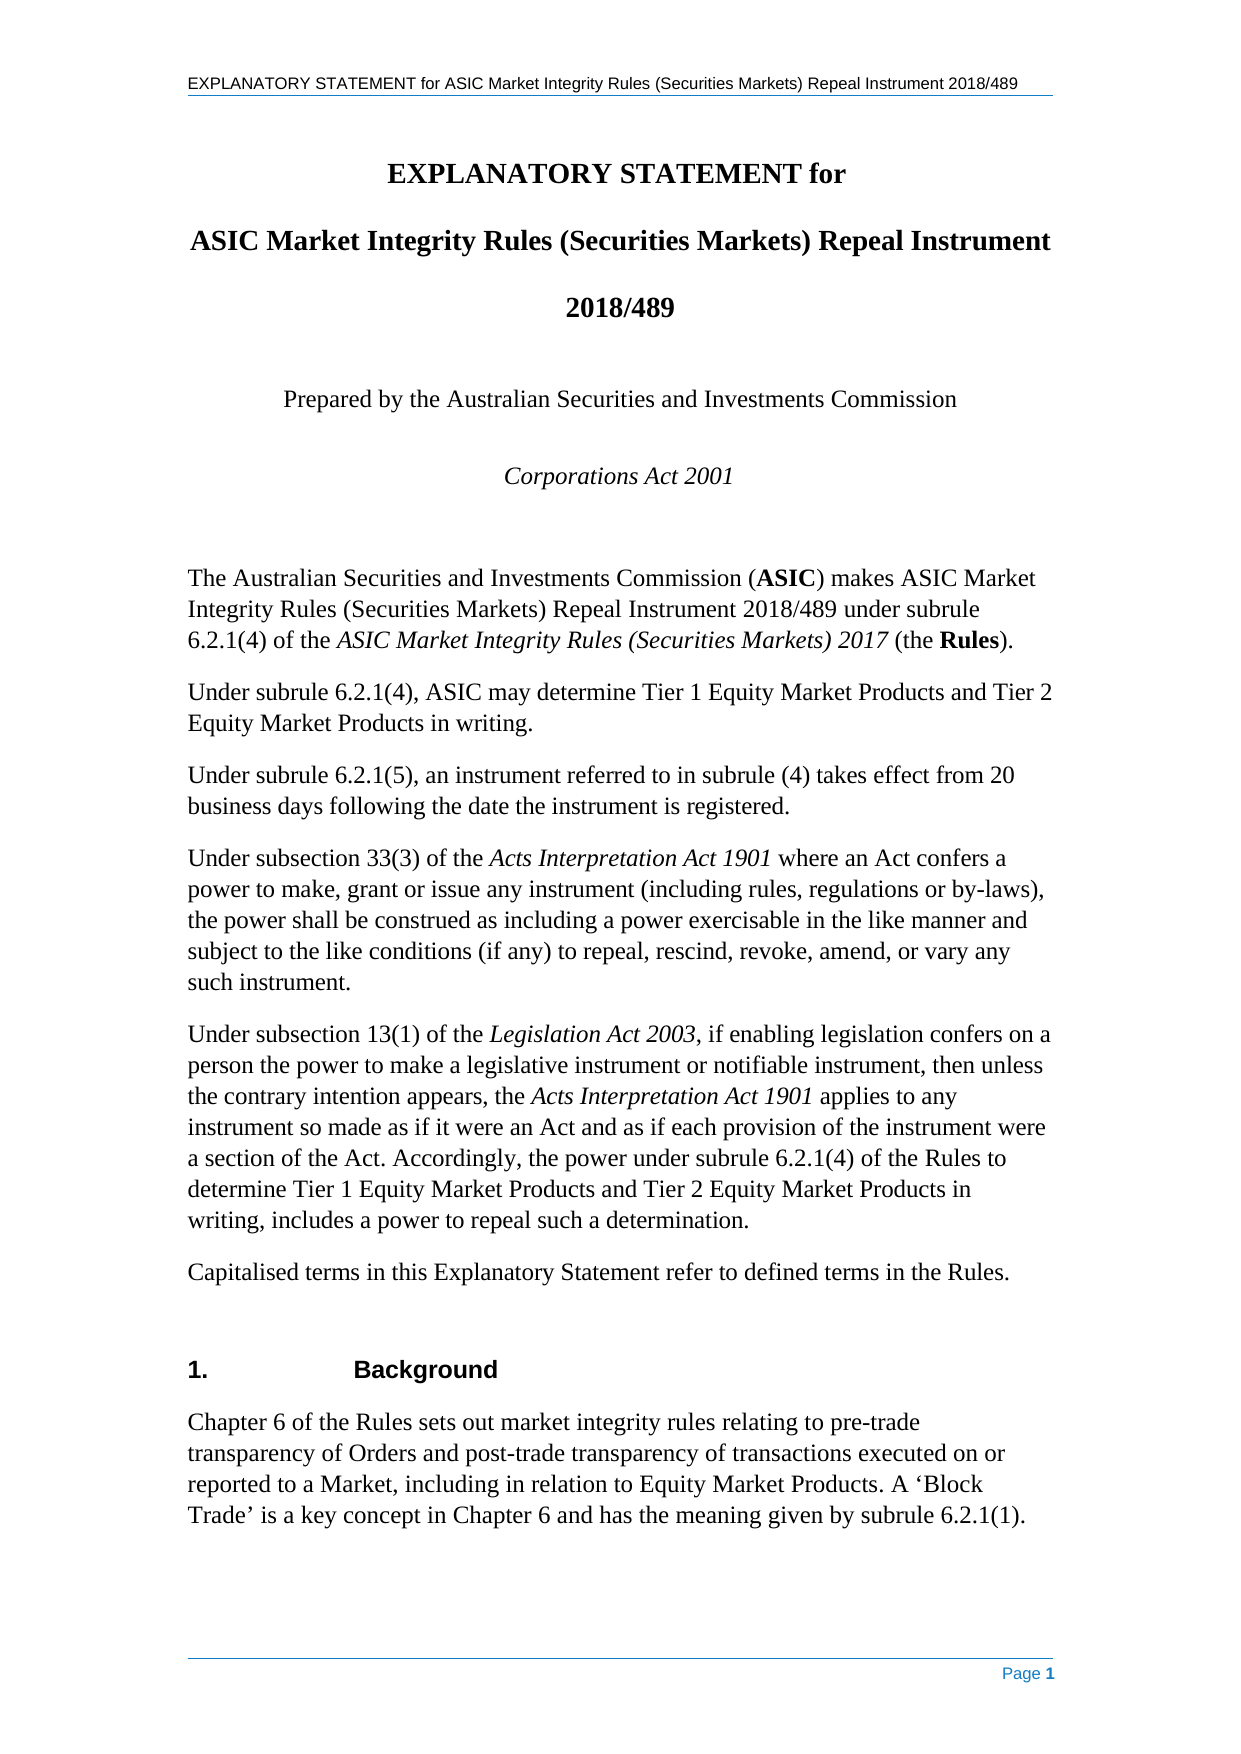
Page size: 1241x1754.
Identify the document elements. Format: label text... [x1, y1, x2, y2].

list Background [187, 1355, 1053, 1383]
text Corporations Act 2001 [187, 461, 1053, 490]
text Under subrule 6.2.1(4), ASIC may determine Tier 1 Equity Market Products and Tier 2 Equity Market Products in writing. [187, 677, 1053, 737]
text Prepared by the Australian Securities and Investments Commission [187, 382, 1053, 413]
text Chapter 6 of the Rules sets out market integrity rules relating to pre-trade transparency of Orders and post-trade transparency of transactions executed on or reported to a Market, including in relation to Equity Market Products. A ‘Block Trade’ is a key concept in Chapter 6 and has the meaning given by subrule 6.2.1(1). [187, 1404, 1053, 1529]
text EXPLANATORY STATEMENT for ASIC Market Integrity Rules (Securities Markets) Repeal Instrument 2018/489 [187, 157, 1053, 323]
text Under subrule 6.2.1(5), an instrument referred to in subrule (4) takes effect from 20 business days following the date the instrument is registered. [187, 760, 1053, 819]
text Capitalised terms in this Explanatory Statement refer to defined terms in the Rules. [187, 1257, 1053, 1286]
text Under subsection 13(1) of the Legislation Act 2003, if enabling legislation confers on a person the power to make a legislative instrument or notifiable instrument, then unless the contrary intention appears, the Acts Interpretation Act 1901 applies to any instrument so made as if it were an Act and as if each provision of the instrument were a section of the Act. Accordingly, the power under subrule 6.2.1(4) of the Rules to determine Tier 1 Equity Market Products and Tier 2 Equity Market Products in writing, includes a power to repeal such a determination. [187, 1019, 1053, 1234]
text Under subsection 33(3) of the Acts Interpretation Act 1901 where an Act confers a power to make, grant or issue any instrument (including rules, regulations or by-laws), the power shall be construed as including a power exercisable in the like manner and subject to the like conditions (if any) to repeal, rescind, revoke, amend, or vary any such instrument. [187, 843, 1053, 996]
text The Australian Securities and Investments Commission (ASIC) makes ASIC Market Integrity Rules (Securities Markets) Repeal Instrument 2018/489 under subrule 6.2.1(4) of the ASIC Market Integrity Rules (Securities Markets) 2017 (the Rules). [187, 563, 1053, 654]
